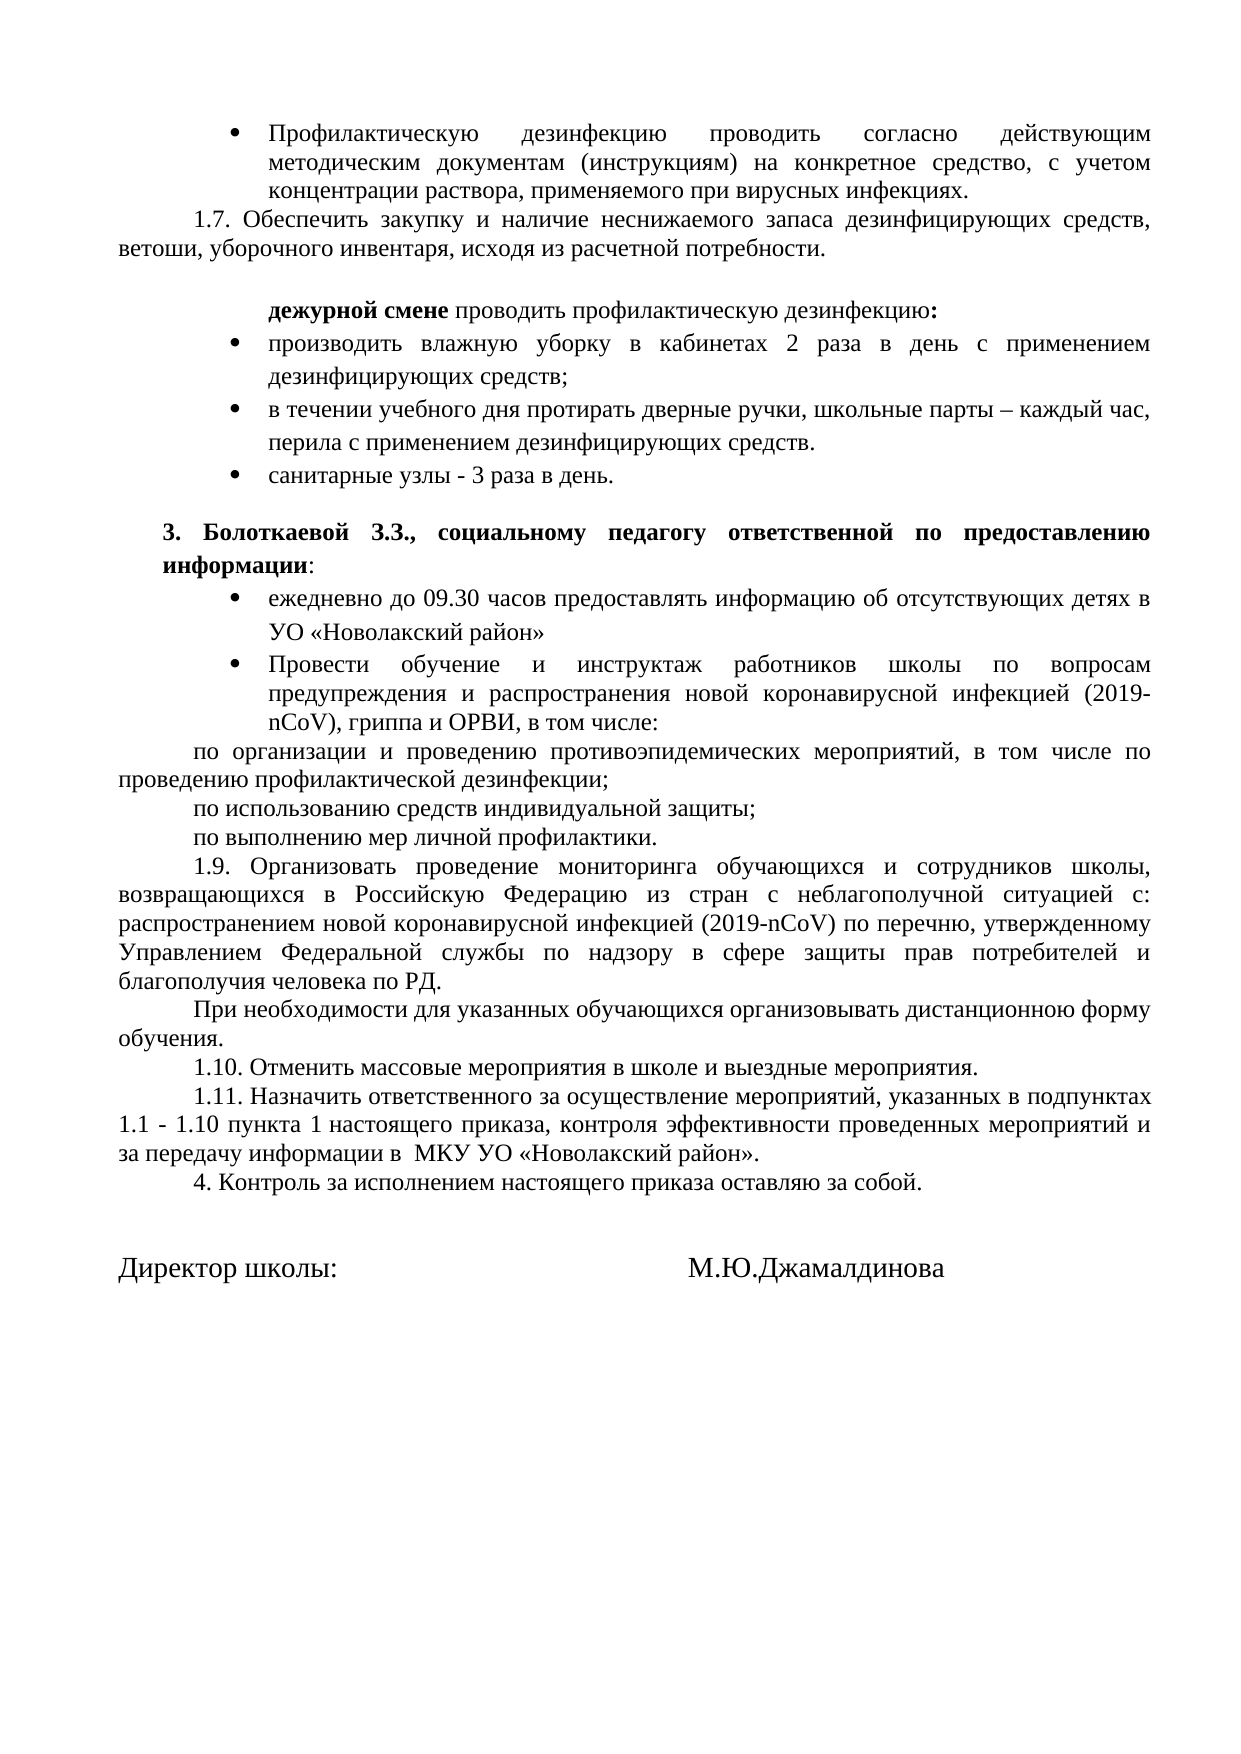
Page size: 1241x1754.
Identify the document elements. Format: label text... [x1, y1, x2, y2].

text по использованию средств индивидуальной защиты; [118, 793, 1152, 822]
text 1.10. Отменить массовые мероприятия в школе и выездные мероприятия. [118, 1052, 1152, 1081]
list ежедневно до 09.30 часов предоставлять информацию об отсутствующих детях в УО «Новолакский район» [231, 583, 1152, 645]
list 3. Болоткаевой З.З., социальному педагогу ответственной по предоставлению информации: [162, 517, 1152, 579]
text 1.7. Обеспечить закупку и наличие неснижаемого запаса дезинфицирующих средств, ветоши, уборочного инвентаря, исходя из расчетной потребности. [118, 204, 1152, 262]
text 1.9. Организовать проведение мониторинга обучающихся и сотрудников школы, возвращающихся в Российскую Федерацию из стран с неблагополучной ситуацией с: распространением новой коронавирусной инфекцией (2019-nCoV) по перечню, утвержденному Управлением Федеральной службы по надзору в сфере защиты прав потребителей и благополучия человека по РД. [118, 851, 1152, 994]
list Провести обучение и инструктаж работников школы по вопросам предупреждения и распространения новой коронавирусной инфекцией (2019-nCoV), гриппа и ОРВИ, в том числе: [231, 649, 1152, 736]
text 4. Контроль за исполнением настоящего приказа оставляю за собой. [118, 1167, 1152, 1196]
text по организации и проведению противоэпидемических мероприятий, в том числе по проведению профилактической дезинфекции; [118, 736, 1152, 793]
text 1.11. Назначить ответственного за осуществление мероприятий, указанных в подпунктах 1.1 - 1.10 пункта 1 настоящего приказа, контроля эффективности проведенных мероприятий и за передачу информации в МКУ УО «Новолакский район». [118, 1081, 1152, 1167]
list Профилактическую дезинфекцию проводить согласно действующим методическим документам (инструкциям) на конкретное средство, с учетом концентрации раствора, применяемого при вирусных инфекциях. [231, 118, 1152, 204]
list в течении учебного дня протирать дверные ручки, школьные парты – каждый час, перила с применением дезинфицирующих средств. [231, 394, 1152, 456]
text Директор школы: М.Ю.Джамалдинова [118, 1250, 1152, 1312]
list санитарные узлы - 3 раза в день. [231, 460, 1152, 489]
list дежурной смене проводить профилактическую дезинфекцию: [268, 295, 1152, 324]
text по выполнению мер личной профилактики. [118, 822, 1152, 851]
text При необходимости для указанных обучающихся организовывать дистанционною форму обучения. [118, 994, 1152, 1052]
list производить влажную уборку в кабинетах 2 раза в день с применением дезинфицирующих средств; [231, 328, 1152, 390]
